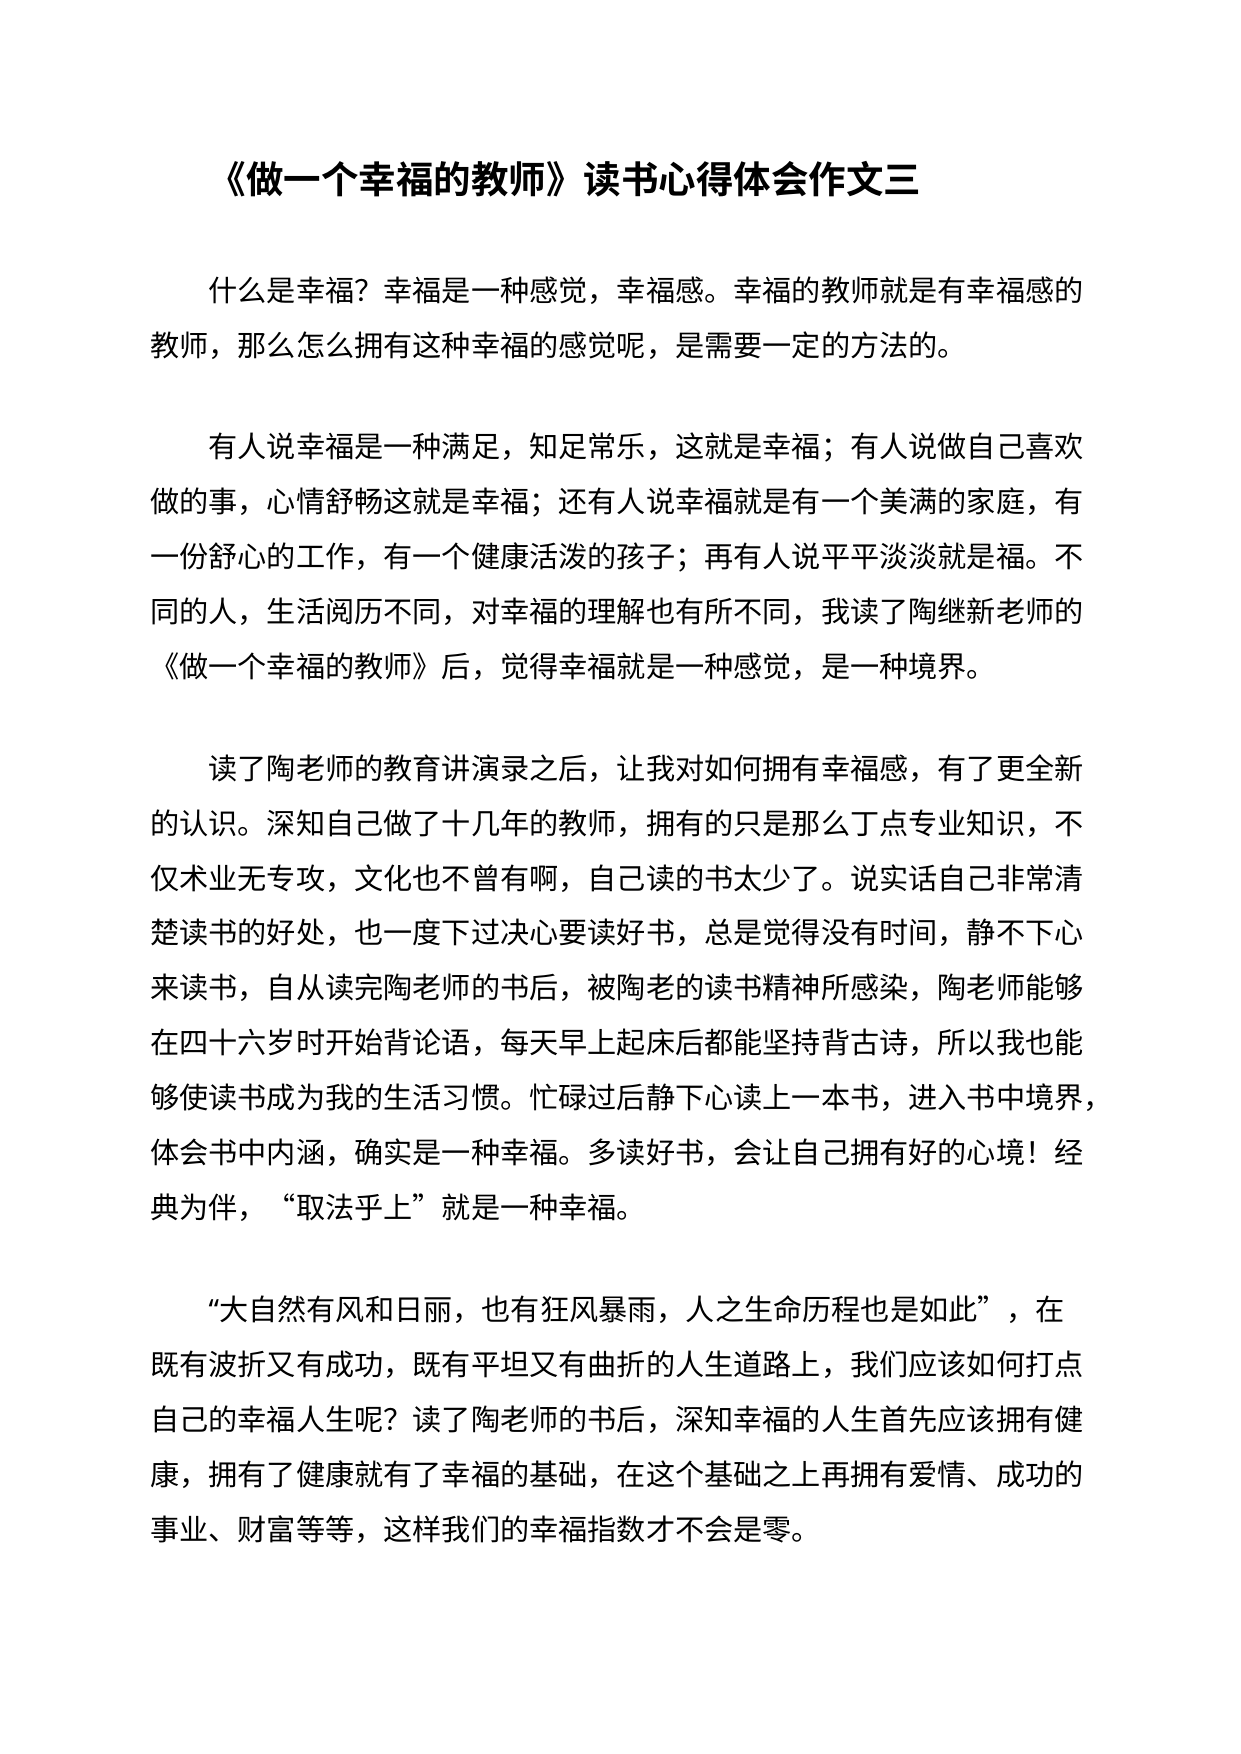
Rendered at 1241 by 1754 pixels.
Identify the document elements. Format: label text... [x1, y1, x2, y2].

text 什么是幸福？幸福是一种感觉，幸福感。幸福的教师就是有幸福感的教师，那么怎么拥有这种幸福的感觉呢，是需要一定的方法的。 [150, 267, 1090, 364]
text 《做一个幸福的教师》读书心得体会作文三 [150, 150, 1090, 204]
text 有人说幸福是一种满足，知足常乐，这就是幸福；有人说做自己喜欢做的事，心情舒畅这就是幸福；还有人说幸福就是有一个美满的家庭，有一份舒心的工作，有一个健康活泼的孩子；再有人说平平淡淡就是福。不同的人，生活阅历不同，对幸福的理解也有所不同，我读了陶继新老师的《做一个幸福的教师》后，觉得幸福就是一种感觉，是一种境界。 [150, 424, 1090, 686]
text 读了陶老师的教育讲演录之后，让我对如何拥有幸福感，有了更全新的认识。深知自己做了十几年的教师，拥有的只是那么丁点专业知识，不仅术业无专攻，文化也不曾有啊，自己读的书太少了。说实话自己非常清楚读书的好处，也一度下过决心要读好书，总是觉得没有时间，静不下心来读书，自从读完陶老师的书后，被陶老的读书精神所感染，陶老师能够在四十六岁时开始背论语，每天早上起床后都能坚持背古诗，所以我也能够使读书成为我的生活习惯。忙碌过后静下心读上一本书，进入书中境界，体会书中内涵，确实是一种幸福。多读好书，会让自己拥有好的心境！经典为伴，“取法乎上”就是一种幸福。 [150, 745, 1090, 1227]
text “大自然有风和日丽，也有狂风暴雨，人之生命历程也是如此”，在既有波折又有成功，既有平坦又有曲折的人生道路上，我们应该如何打点自己的幸福人生呢？读了陶老师的书后，深知幸福的人生首先应该拥有健康，拥有了健康就有了幸福的基础，在这个基础之上再拥有爱情、成功的事业、财富等等，这样我们的幸福指数才不会是零。 [150, 1286, 1090, 1548]
